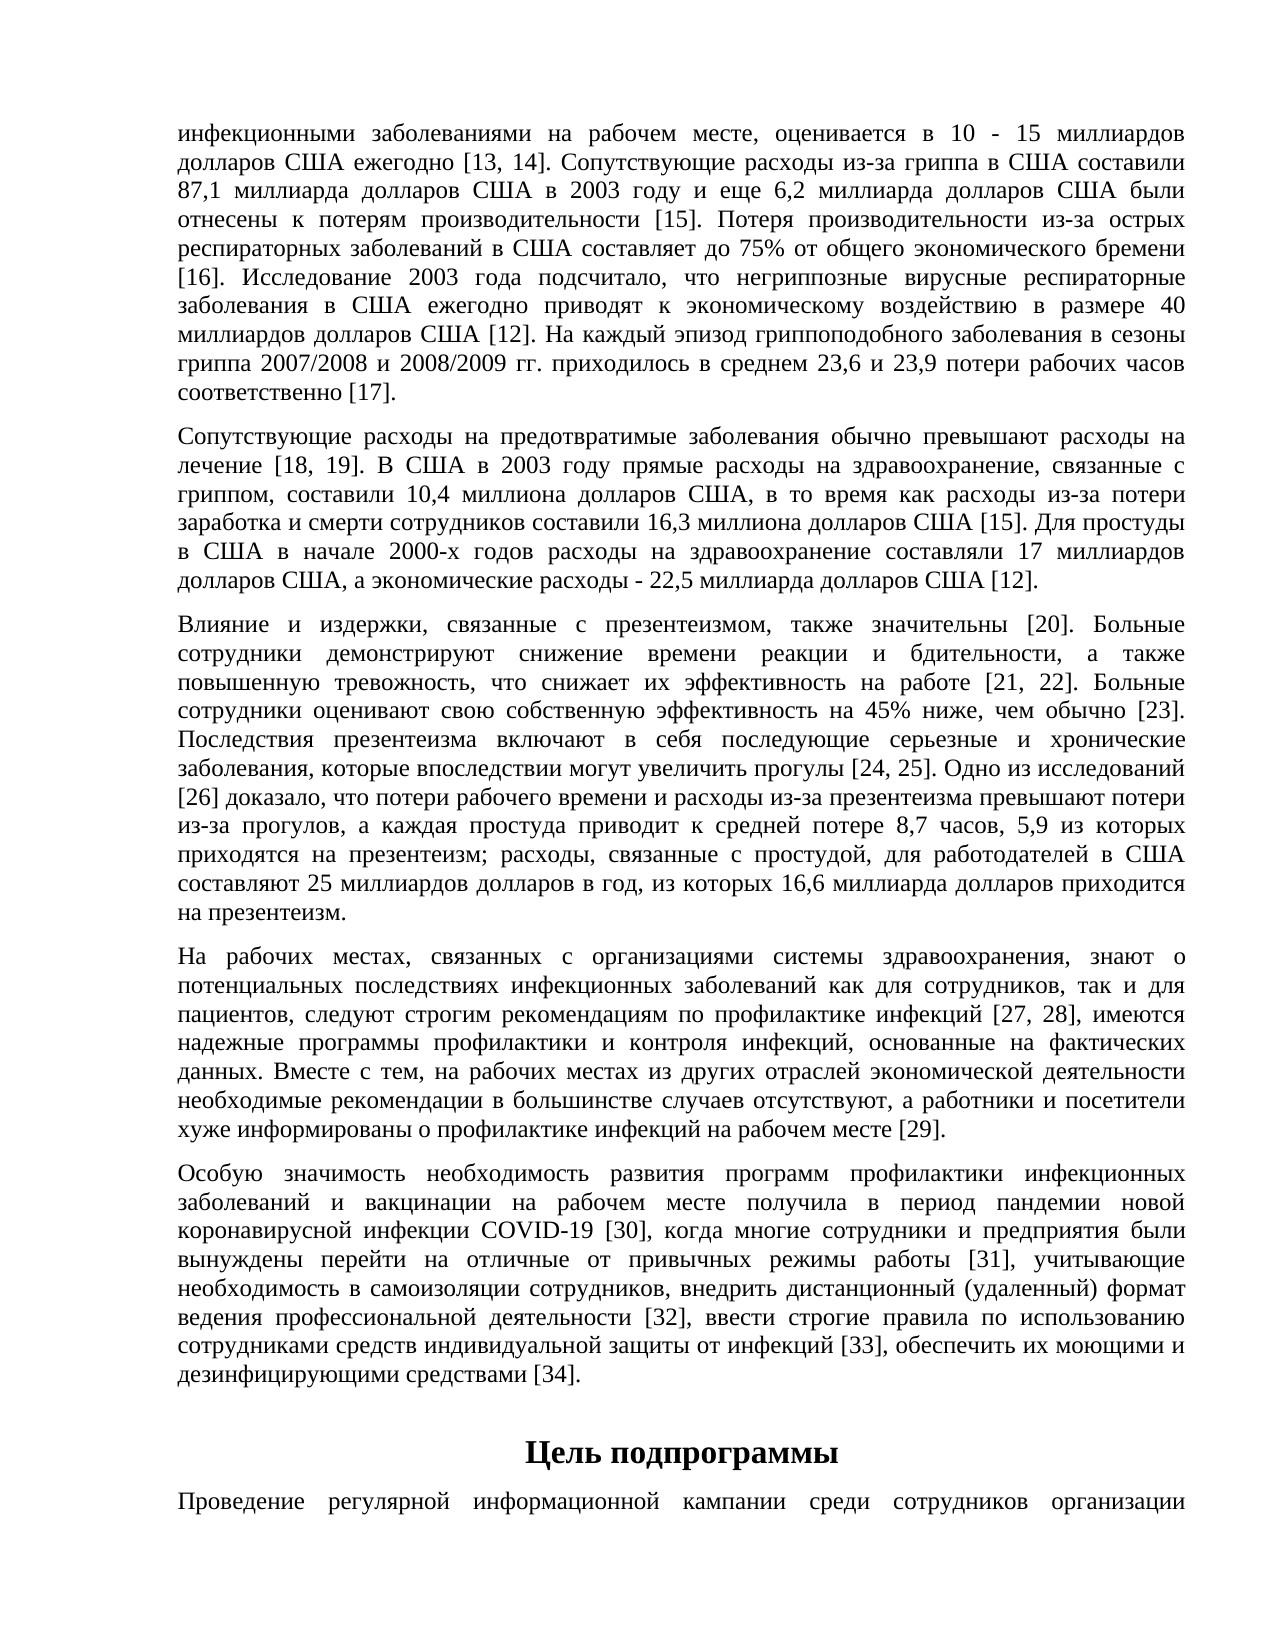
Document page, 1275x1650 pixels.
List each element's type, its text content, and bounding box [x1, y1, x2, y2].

text Особую значимость необходимость развития программ профилактики инфекционных заболеваний и вакцинации на рабочем месте получила в период пандемии новой коронавирусной инфекции COVID-19 [30], когда многие сотрудники и предприятия были вынуждены перейти на отличные от привычных режимы работы [31], учитывающие необходимость в самоизоляции сотрудников, внедрить дистанционный (удаленный) формат ведения профессиональной деятельности [32], ввести строгие правила по использованию сотрудниками средств индивидуальной защиты от инфекций [33], обеспечить их моющими и дезинфицирующими средствами [34]. [177, 1158, 1186, 1388]
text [177, 118, 1186, 406]
text Сопутствующие расходы на предотвратимые заболевания обычно превышают расходы на лечение [18, 19]. В США в 2003 году прямые расходы на здравоохранение, связанные с гриппом, составили 10,4 миллиона долларов США, в то время как расходы из-за потери заработка и смерти сотрудников составили 16,3 миллиона долларов США [15]. Для простуды в США в начале 2000-х годов расходы на здравоохранение составляли 17 миллиардов долларов США, а экономические расходы - 22,5 миллиарда долларов США [12]. [177, 421, 1186, 594]
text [177, 1486, 1186, 1515]
text Влияние и издержки, связанные с презентеизмом, также значительны [20]. Больные сотрудники демонстрируют снижение времени реакции и бдительности, а также повышенную тревожность, что снижает их эффективность на работе [21, 22]. Больные сотрудники оценивают свою собственную эффективность на 45% ниже, чем обычно [23]. Последствия презентеизма включают в себя последующие серьезные и хронические заболевания, которые впоследствии могут увеличить прогулы [24, 25]. Одно из исследований [26] доказало, что потери рабочего времени и расходы из-за презентеизма превышают потери из-за прогулов, а каждая простуда приводит к средней потере 8,7 часов, 5,9 из которых приходятся на презентеизм; расходы, связанные с простудой, для работодателей в США составляют 25 миллиардов долларов в год, из которых 16,6 миллиарда долларов приходится на презентеизм. [177, 609, 1186, 926]
text На рабочих местах, связанных с организациями системы здравоохранения, знают о потенциальных последствиях инфекционных заболеваний как для сотрудников, так и для пациентов, следуют строгим рекомендациям по профилактике инфекций [27, 28], имеются надежные программы профилактики и контроля инфекций, основанные на фактических данных. Вместе с тем, на рабочих местах из других отраслей экономической деятельности необходимые рекомендации в большинстве случаев отсутствуют, а работники и посетители хуже информированы о профилактике инфекций на рабочем месте [29]. [177, 941, 1186, 1142]
text Цель подпрограммы [177, 1432, 1186, 1471]
